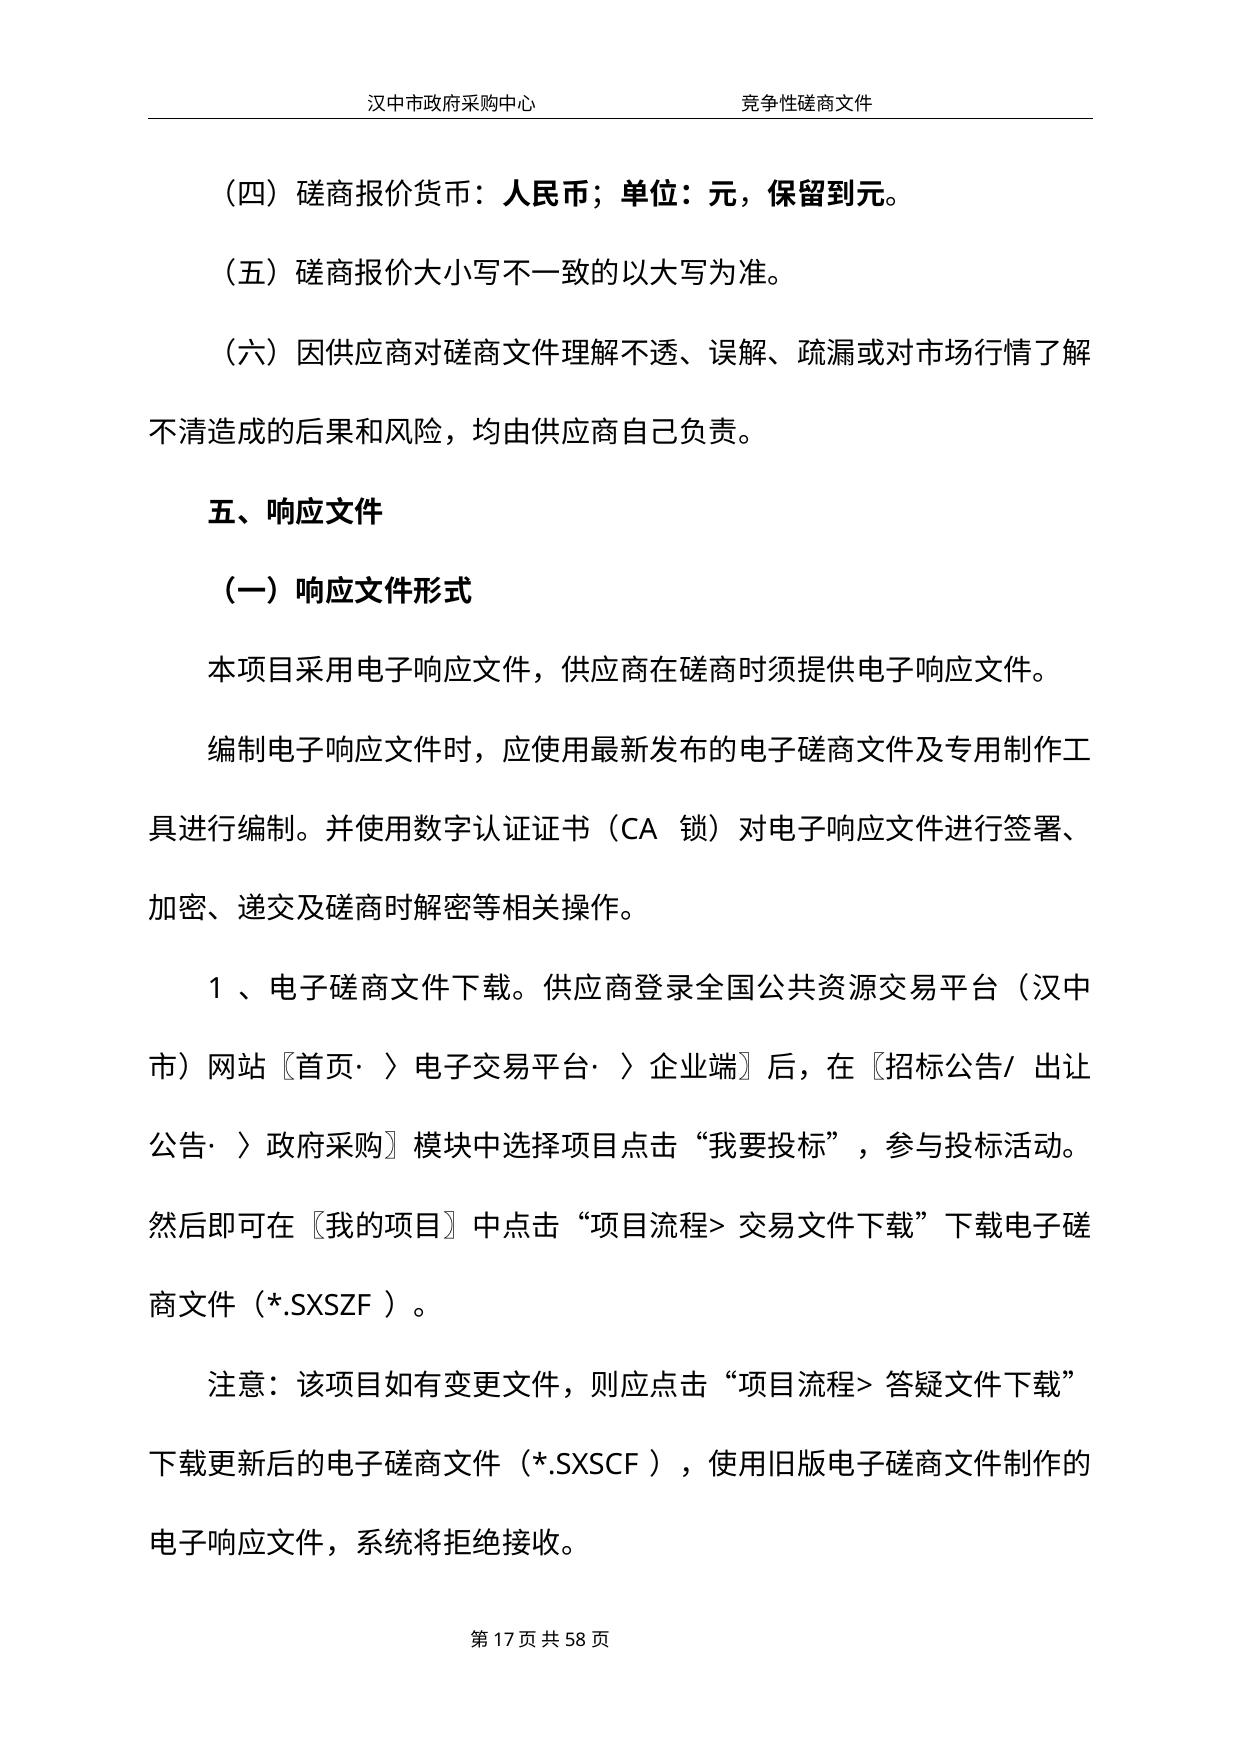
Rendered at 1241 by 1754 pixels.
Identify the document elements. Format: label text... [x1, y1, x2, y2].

subtitle 五、响应文件 [148, 469, 1092, 549]
text （一）响应文件形式 [148, 549, 1092, 628]
text 编制电子响应文件时，应使用最新发布的电子磋商文件及专用制作工具进行编制。并使用数字认证证书（CA锁）对电子响应文件进行签署、加密、递交及磋商时解密等相关操作。 [148, 708, 1092, 946]
text （六）因供应商对磋商文件理解不透、误解、疏漏或对市场行情了解不清造成的后果和风险，均由供应商自己负责。 [148, 311, 1092, 469]
text 注意：该项目如有变更文件，则应点击“项目流程>答疑文件下载”下载更新后的电子磋商文件（*.SXSCF），使用旧版电子磋商文件制作的电子响应文件，系统将拒绝接收。 [148, 1343, 1092, 1581]
text 1、电子磋商文件下载。供应商登录全国公共资源交易平台（汉中市）网站〖首页·〉电子交易平台·〉企业端〗后，在〖招标公告/出让公告·〉政府采购〗模块中选择项目点击“我要投标”，参与投标活动。然后即可在〖我的项目〗中点击“项目流程>交易文件下载”下载电子磋商文件（*.SXSZF）。 [148, 946, 1092, 1343]
text 本项目采用电子响应文件，供应商在磋商时须提供电子响应文件。 [148, 628, 1092, 708]
text （四）磋商报价货币：人民币；单位：元，保留到元。 [148, 152, 1092, 231]
text （五）磋商报价大小写不一致的以大写为准。 [148, 231, 1092, 311]
